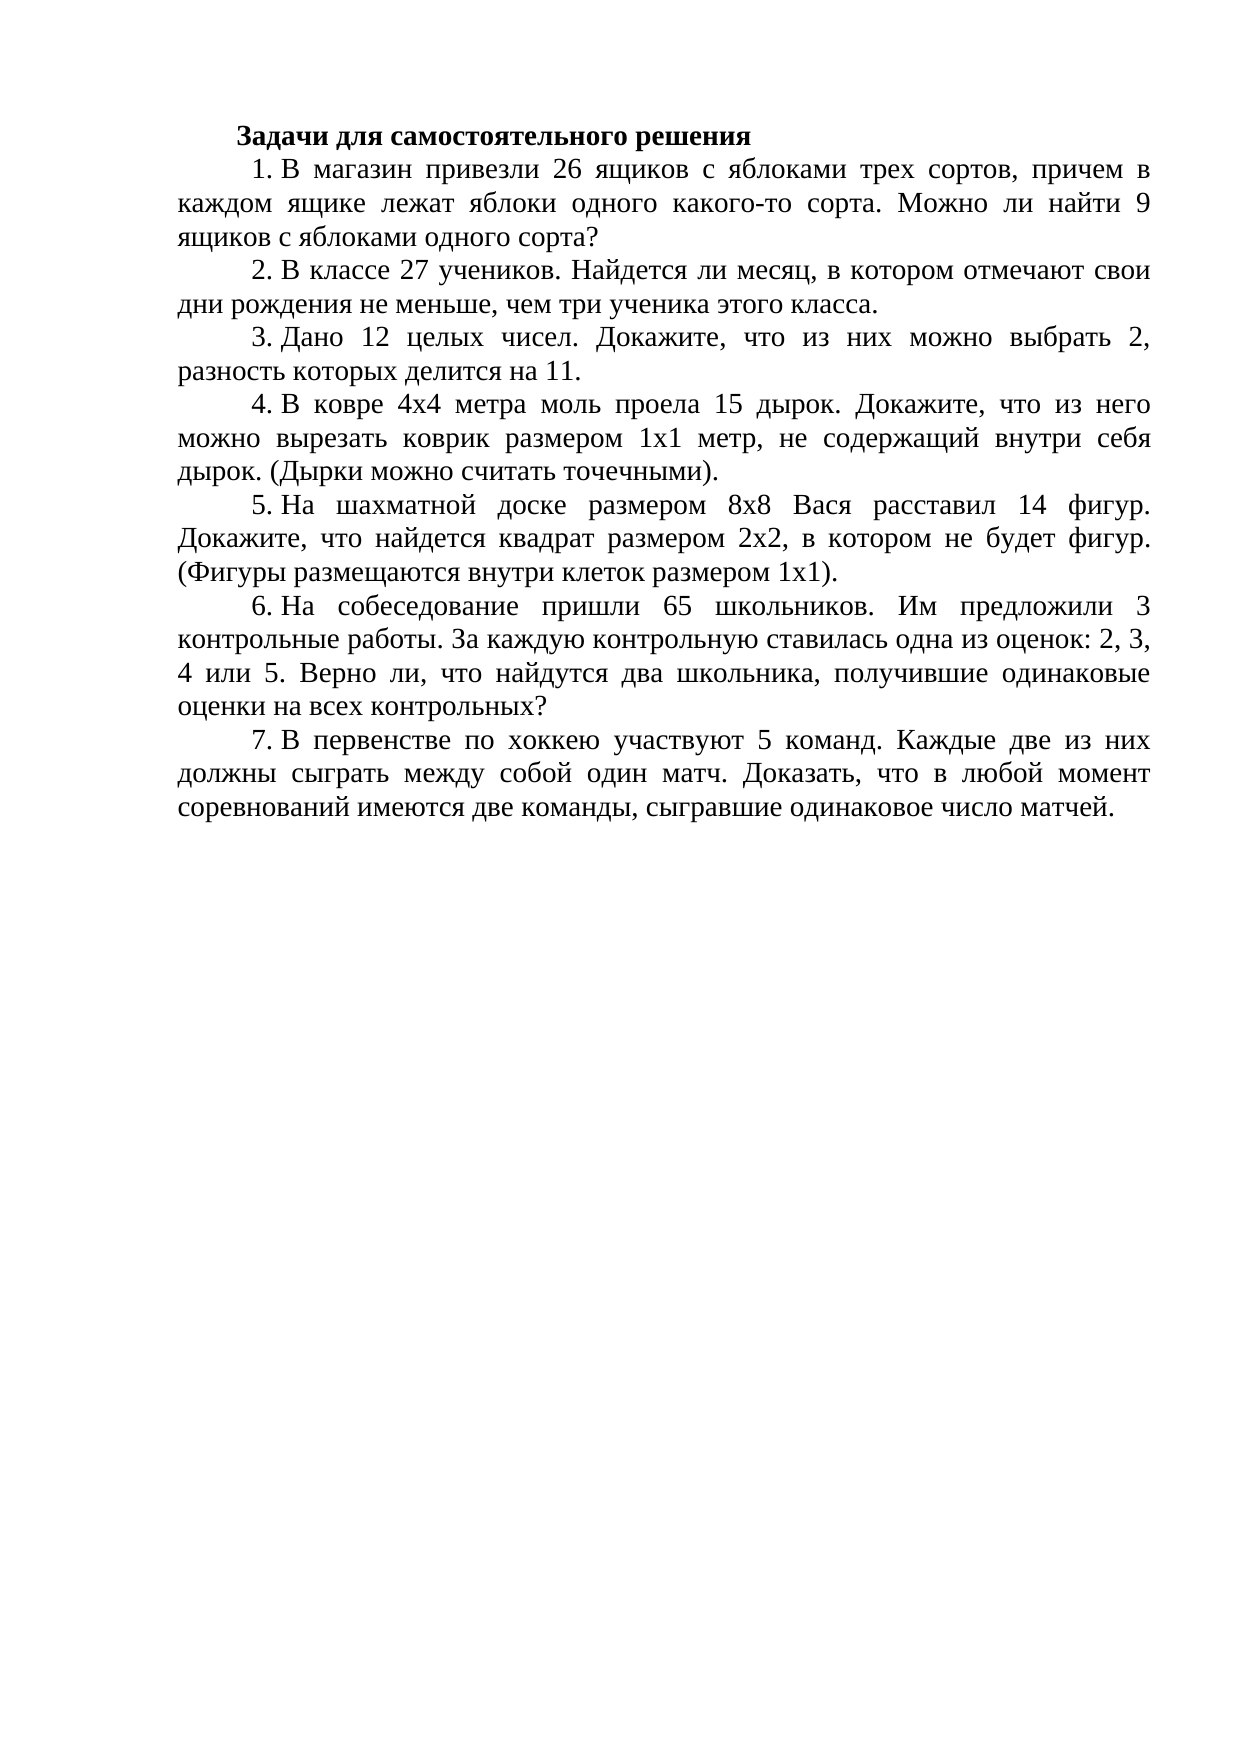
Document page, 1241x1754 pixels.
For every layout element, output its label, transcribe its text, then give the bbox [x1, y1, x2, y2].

list В ковре 4х4 метра моль проела 15 дырок. Докажите, что из него можно вырезать коврик размером 1х1 метр, не содержащий внутри себя дырок. (Дырки можно считать точечными). [177, 386, 1152, 487]
list В классе 27 учеников. Найдется ли месяц, в котором отмечают свои дни рождения не меньше, чем три ученика этого класса. [177, 252, 1152, 319]
list На собеседование пришли 65 школьников. Им предложили 3 контрольные работы. За каждую контрольную ставилась одна из оценок: 2, 3, 4 или 5. Верно ли, что найдутся два школьника, получившие одинаковые оценки на всех контрольных? [177, 588, 1152, 722]
list В первенстве по хоккею участвуют 5 команд. Каждые две из них должны сыграть между собой один матч. Доказать, что в любой момент соревнований имеются две команды, сыгравшие одинаковое число матчей. [177, 722, 1152, 822]
text Задачи для самостоятельного решения [177, 118, 1152, 152]
list В магазин привезли 26 ящиков с яблоками трех сортов, причем в каждом ящике лежат яблоки одного какого-то сорта. Можно ли найти 9 ящиков с яблоками одного сорта? [177, 152, 1152, 252]
list На шахматной доске размером 8х8 Вася расставил 14 фигур. Докажите, что найдется квадрат размером 2х2, в котором не будет фигур. (Фигуры размещаются внутри клеток размером 1х1). [177, 487, 1152, 588]
list Дано 12 целых чисел. Докажите, что из них можно выбрать 2, разность которых делится на 11. [177, 319, 1152, 386]
